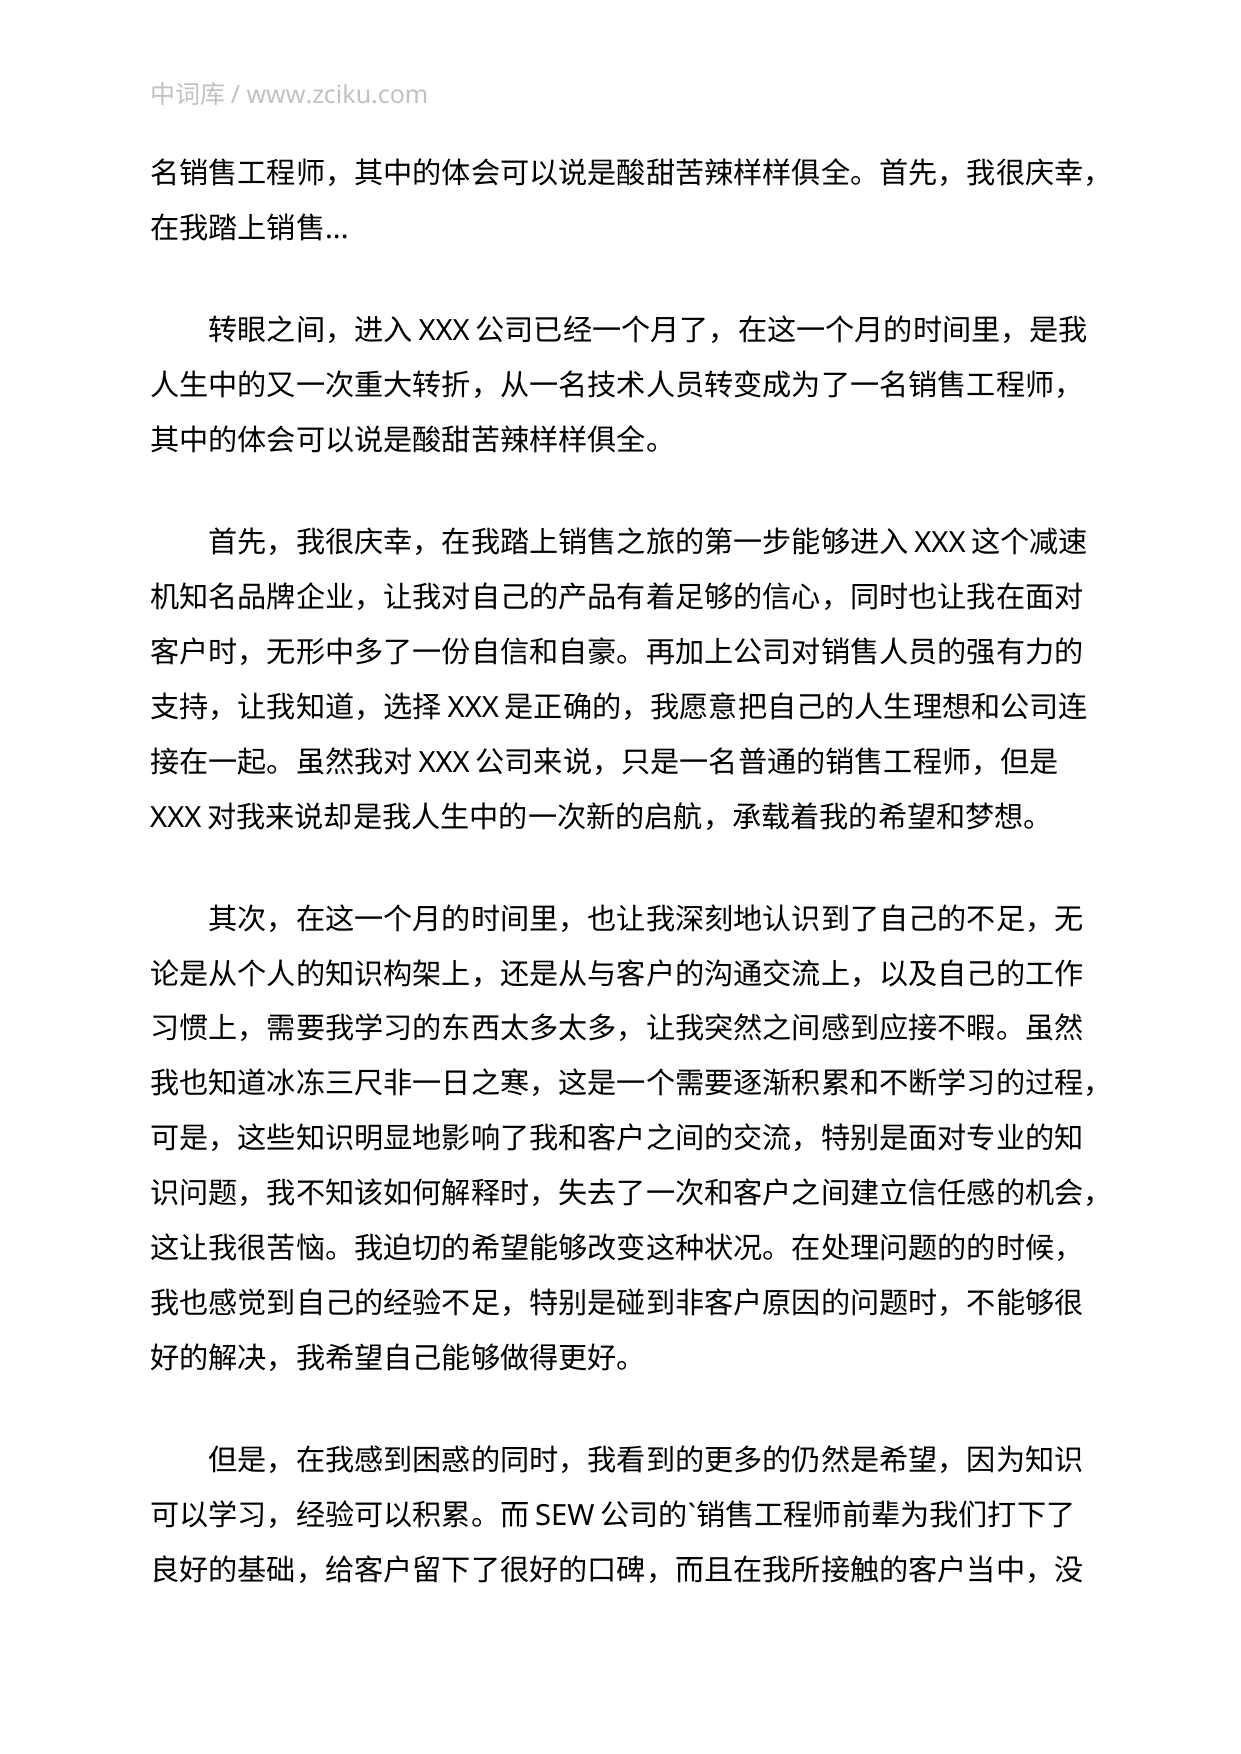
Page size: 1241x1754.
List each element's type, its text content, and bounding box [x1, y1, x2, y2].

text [150, 150, 1090, 247]
text 首先，我很庆幸，在我踏上销售之旅的第一步能够进入XXX这个减速机知名品牌企业，让我对自己的产品有着足够的信心，同时也让我在面对客户时，无形中多了一份自信和自豪。再加上公司对销售人员的强有力的支持，让我知道，选择XXX是正确的，我愿意把自己的人生理想和公司连接在一起。虽然我对XXX公司来说，只是一名普通的销售工程师，但是XXX对我来说却是我人生中的一次新的启航，承载着我的希望和梦想。 [150, 518, 1090, 836]
text 其次，在这一个月的时间里，也让我深刻地认识到了自己的不足，无论是从个人的知识构架上，还是从与客户的沟通交流上，以及自己的工作习惯上，需要我学习的东西太多太多，让我突然之间感到应接不暇。虽然我也知道冰冻三尺非一日之寒，这是一个需要逐渐积累和不断学习的过程，可是，这些知识明显地影响了我和客户之间的交流，特别是面对专业的知识问题，我不知该如何解释时，失去了一次和客户之间建立信任感的机会，这让我很苦恼。我迫切的希望能够改变这种状况。在处理问题的的时候，我也感觉到自己的经验不足，特别是碰到非客户原因的问题时，不能够很好的解决，我希望自己能够做得更好。 [150, 895, 1090, 1377]
text 转眼之间，进入XXX公司已经一个月了，在这一个月的时间里，是我人生中的又一次重大转折，从一名技术人员转变成为了一名销售工程师，其中的体会可以说是酸甜苦辣样样俱全。 [150, 307, 1090, 459]
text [150, 1436, 1090, 1588]
